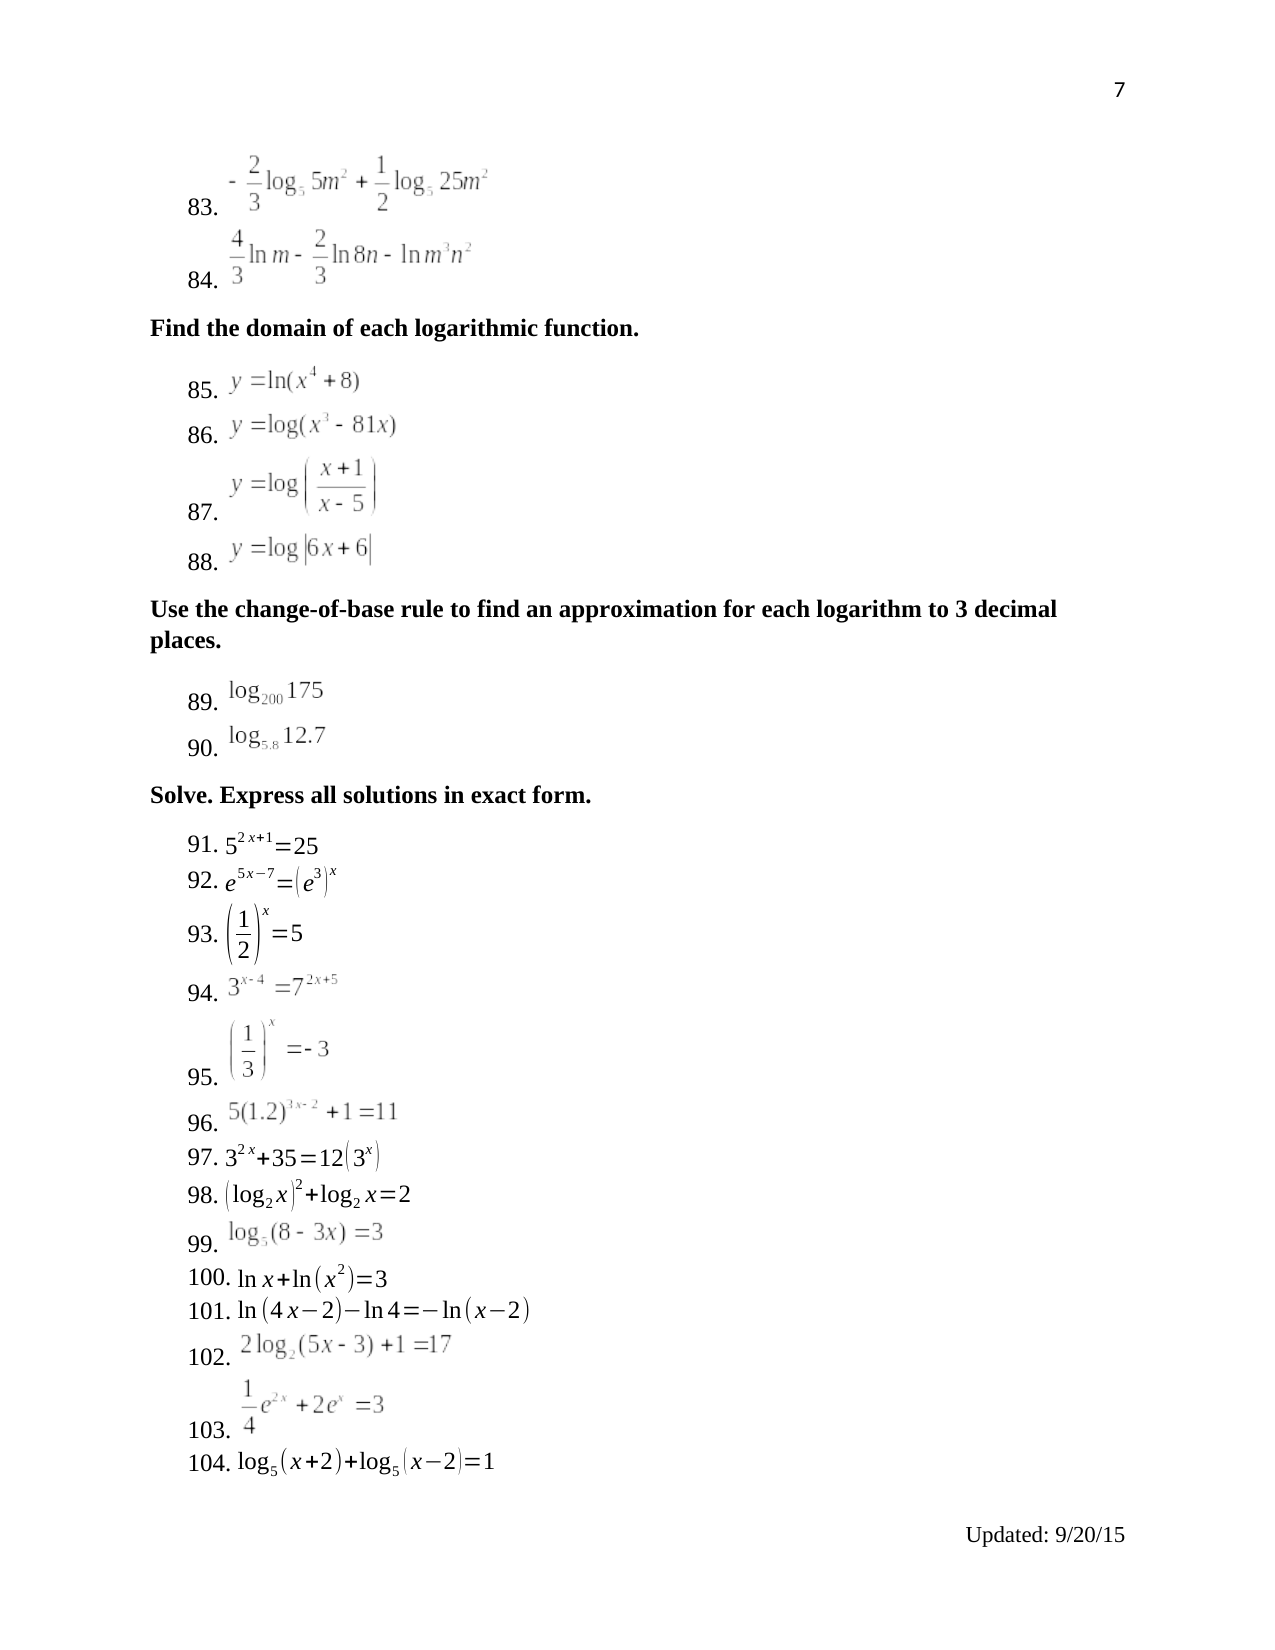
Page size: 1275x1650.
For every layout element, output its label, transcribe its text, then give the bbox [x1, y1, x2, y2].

text Use the change-of-base rule to find an approximation for each logarithm to 3 decimal places. [150, 594, 1125, 654]
text Find the domain of each logarithmic function. [150, 313, 1125, 342]
text Solve. Express all solutions in exact form. [150, 780, 1125, 809]
